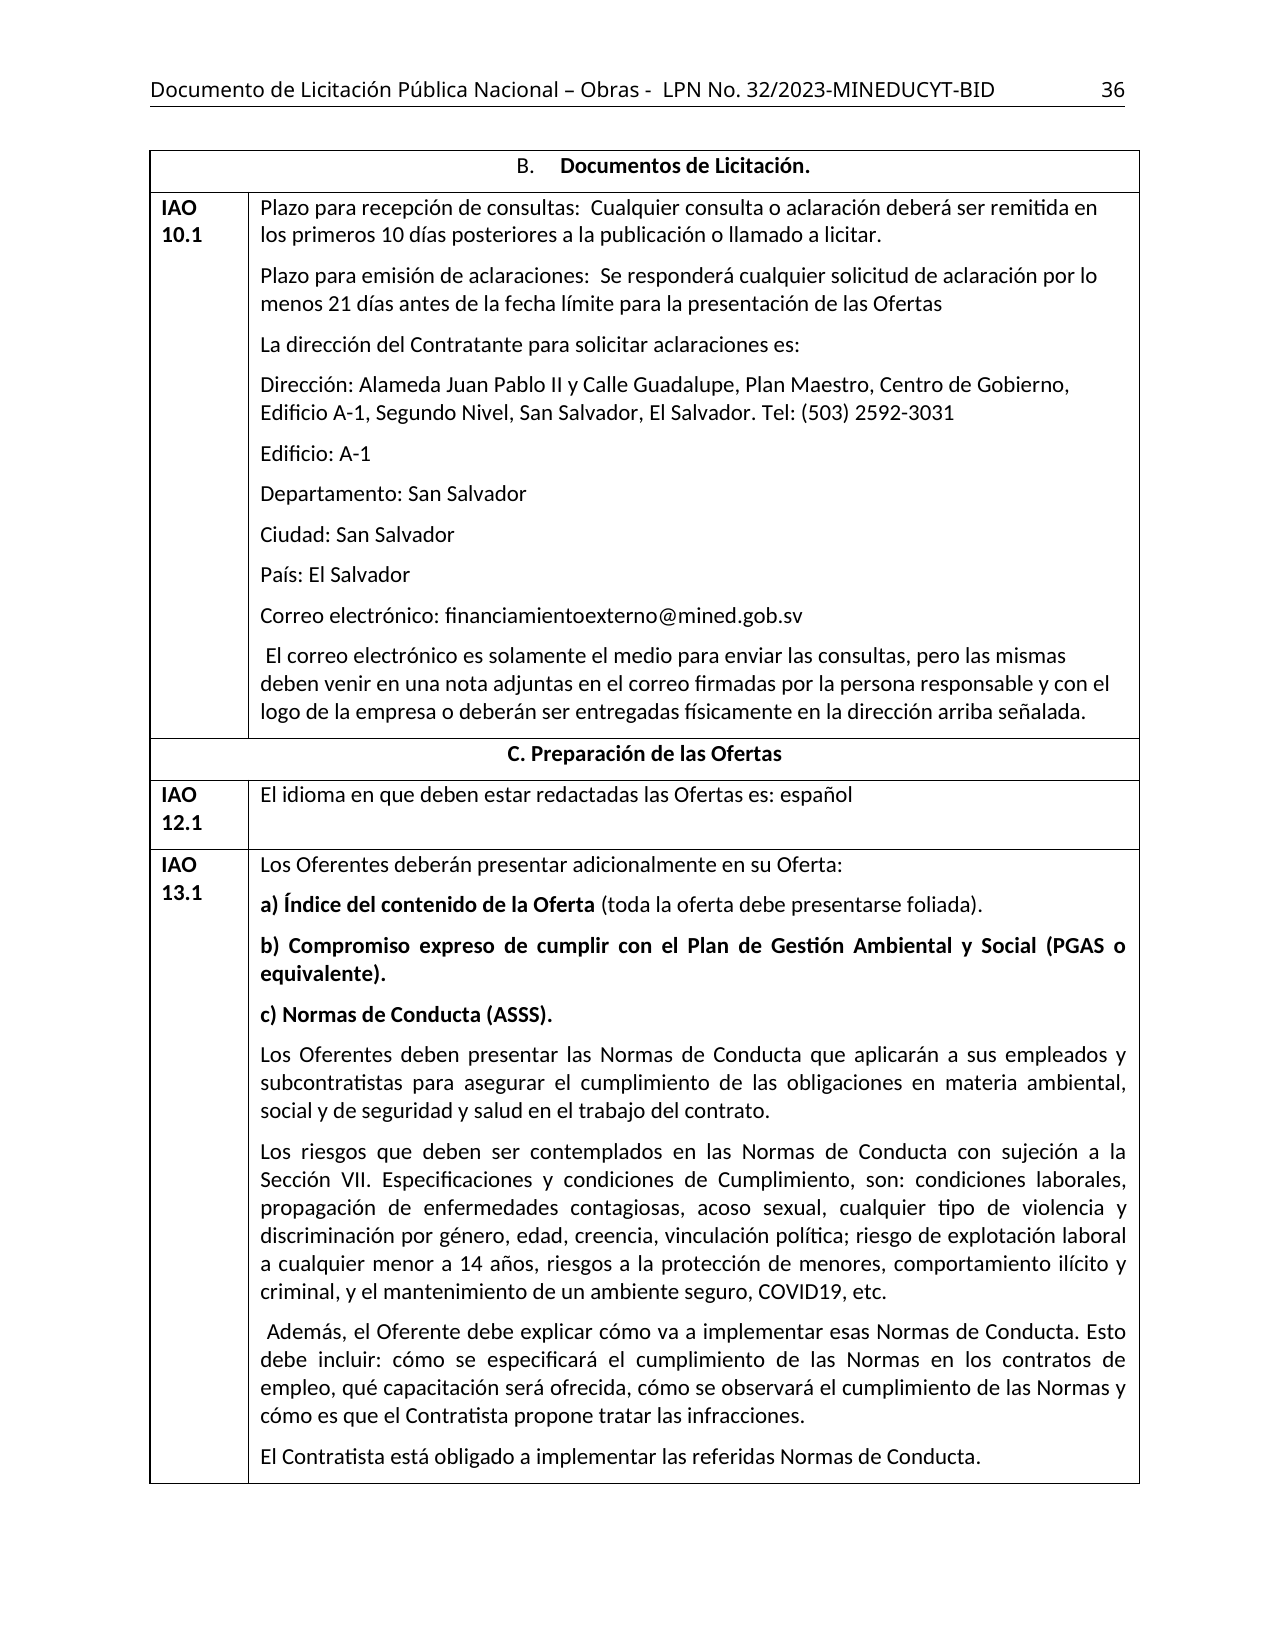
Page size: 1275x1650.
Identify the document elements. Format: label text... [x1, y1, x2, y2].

table_cell Documentos de Licitación. [151, 151, 1139, 192]
table_cell IAO 13.1 [151, 850, 248, 1482]
table_cell IAO 12.1 [151, 781, 248, 849]
table_cell IAO 10.1 [151, 193, 248, 738]
table_cell El idioma en que deben estar redactadas las Ofertas es: español [249, 781, 1139, 849]
table_cell Plazo para recepción de consultas: Cualquier consulta o aclaración deberá ser remitida en los primeros 10 días posteriores a la publicación o llamado a licitar. Plazo para emisión de aclaraciones: Se responderá cualquier solicitud de aclaración por lo menos 21 días antes de la fecha límite para la presentación de las Ofertas La dirección del Contratante para solicitar aclaraciones es: Dirección: Alameda Juan Pablo II y Calle Guadalupe, Plan Maestro, Centro de Gobierno, Edificio A-1, Segundo Nivel, San Salvador, El Salvador. Tel: (503) 2592-3031 Edificio: A-1 Departamento: San Salvador Ciudad: San Salvador País: El Salvador Correo electrónico: financiamientoexterno@mined.gob.sv El correo electrónico es solamente el medio para enviar las consultas, pero las mismas deben venir en una nota adjuntas en el correo firmadas por la persona responsable y con el logo de la empresa o deberán ser entregadas físicamente en la dirección arriba señalada. [249, 193, 1139, 738]
table_cell C. Preparación de las Ofertas [151, 739, 1139, 779]
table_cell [249, 850, 1139, 1482]
